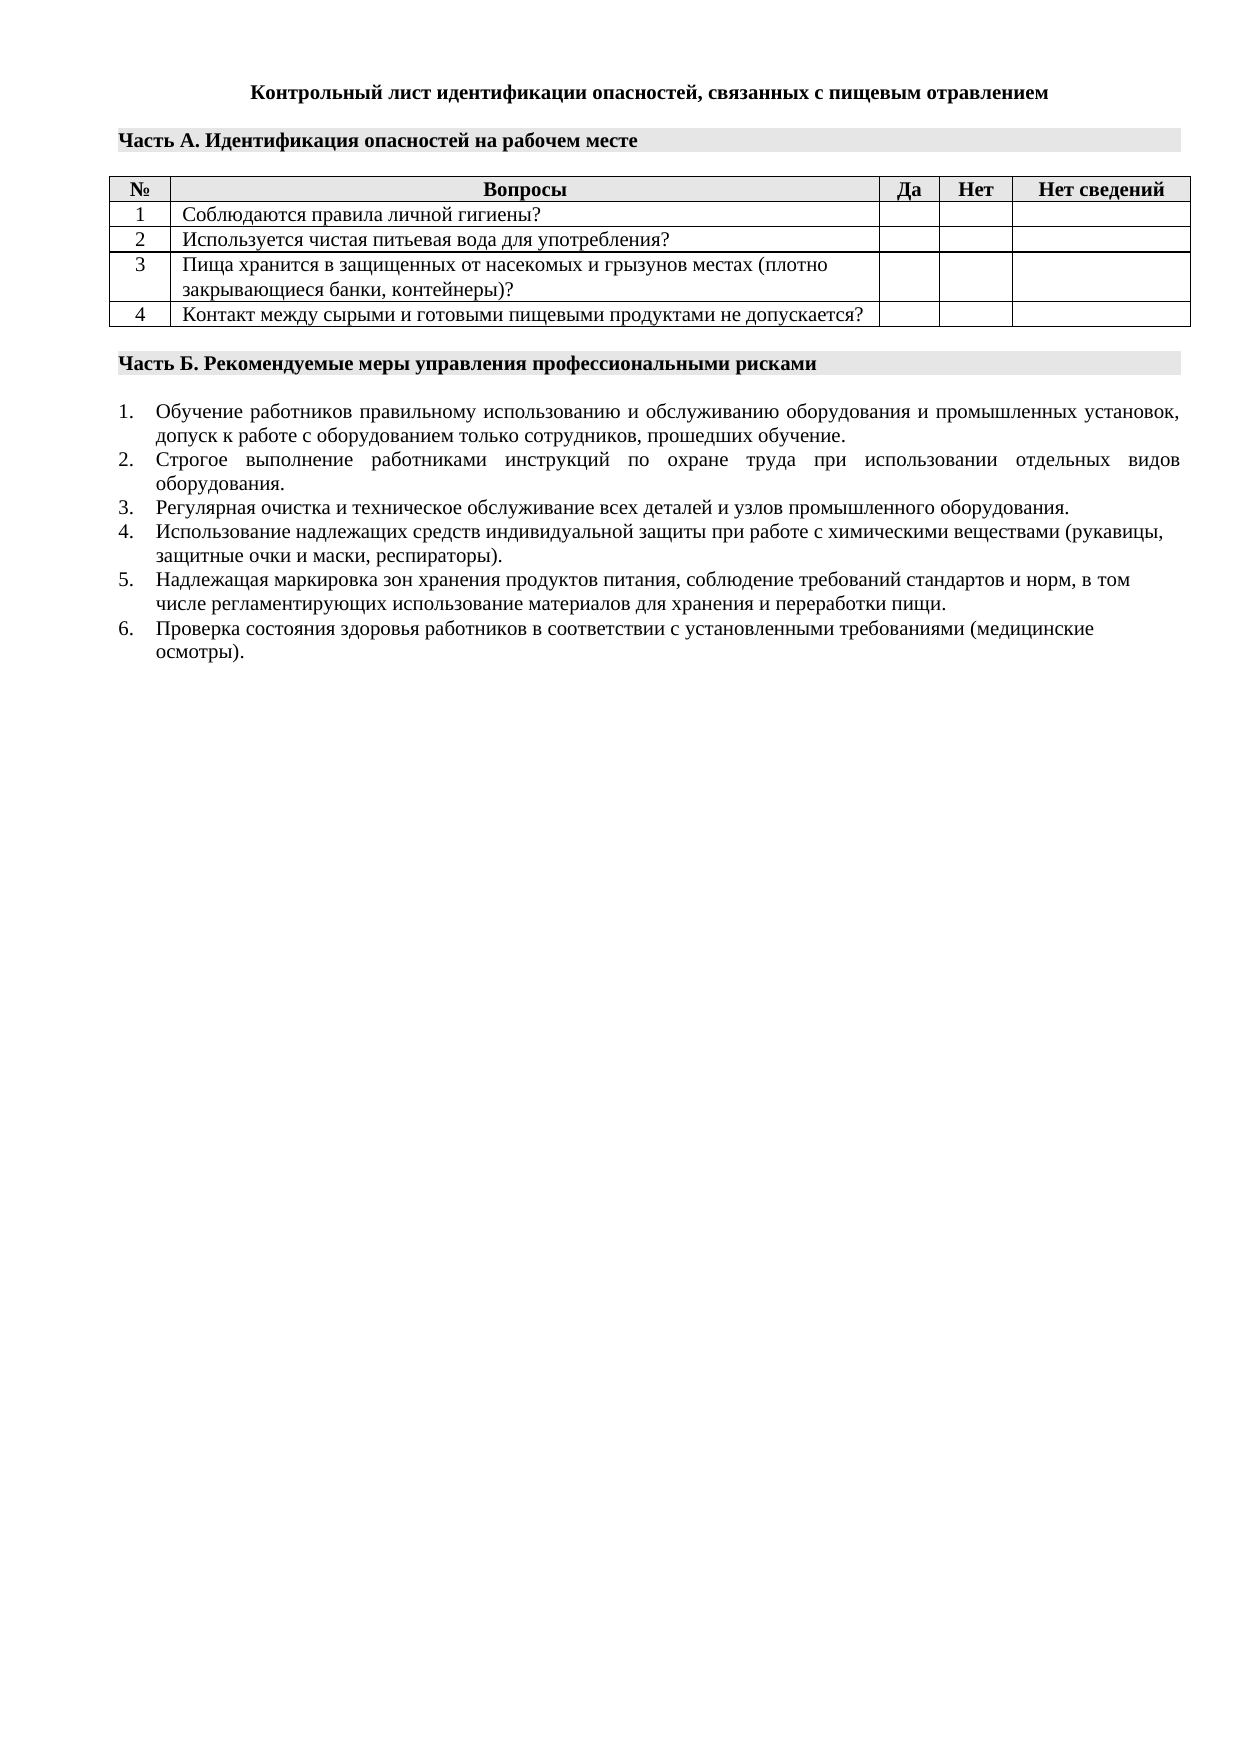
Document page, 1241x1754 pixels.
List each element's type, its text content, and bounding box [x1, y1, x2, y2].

table_cell 2 [110, 227, 170, 251]
table_cell Используется чистая питьевая вода для употребления? [171, 227, 879, 251]
text Контрольный лист идентификации опасностей, связанных с пищевым отравлением [118, 80, 1181, 104]
list Использование надлежащих средств индивидуальной защиты при работе с химическими веществами (рукавицы, защитные очки и маски, респираторы). [118, 519, 1181, 567]
list Проверка состояния здоровья работников в соответствии с установленными требованиями (медицинские осмотры). [118, 615, 1181, 663]
table_cell [940, 253, 1012, 301]
table_cell [880, 227, 939, 251]
table_cell Соблюдаются правила личной гигиены? [171, 202, 879, 226]
table_cell [940, 302, 1012, 326]
table_cell [940, 202, 1012, 226]
table_cell 1 [110, 202, 170, 226]
table_cell 4 [110, 302, 170, 326]
table_cell [1013, 202, 1190, 226]
table_cell Пища хранится в защищенных от насекомых и грызунов местах (плотно закрывающиеся банки, контейнеры)? [171, 253, 879, 301]
table_header Да [880, 177, 939, 201]
table_header Нет [940, 177, 1012, 201]
table_cell Контакт между сырыми и готовыми пищевыми продуктами не допускается? [171, 302, 879, 326]
list Надлежащая маркировка зон хранения продуктов питания, соблюдение требований стандартов и норм, в том числе регламентирующих использование материалов для хранения и переработки пищи. [118, 567, 1181, 615]
table_cell [1013, 227, 1190, 251]
table_cell [880, 302, 939, 326]
list Строгое выполнение работниками инструкций по охране труда при использовании отдельных видов оборудования. [118, 447, 1181, 495]
table_header Вопросы [171, 177, 879, 201]
list Обучение работников правильному использованию и обслуживанию оборудования и промышленных установок, допуск к работе с оборудованием только сотрудников, прошедших обучение. [118, 399, 1181, 447]
table_cell [1013, 302, 1190, 326]
table_header № [110, 177, 170, 201]
table_cell 3 [110, 253, 170, 301]
text Часть А. Идентификация опасностей на рабочем месте [118, 128, 1181, 152]
table_cell [1013, 253, 1190, 301]
table_header Нет сведений [1013, 177, 1190, 201]
table_cell [880, 253, 939, 301]
text Часть Б. Рекомендуемые меры управления профессиональными рисками [118, 351, 1181, 375]
table_cell [940, 227, 1012, 251]
table_cell [880, 202, 939, 226]
list Регулярная очистка и техническое обслуживание всех деталей и узлов промышленного оборудования. [118, 495, 1181, 519]
